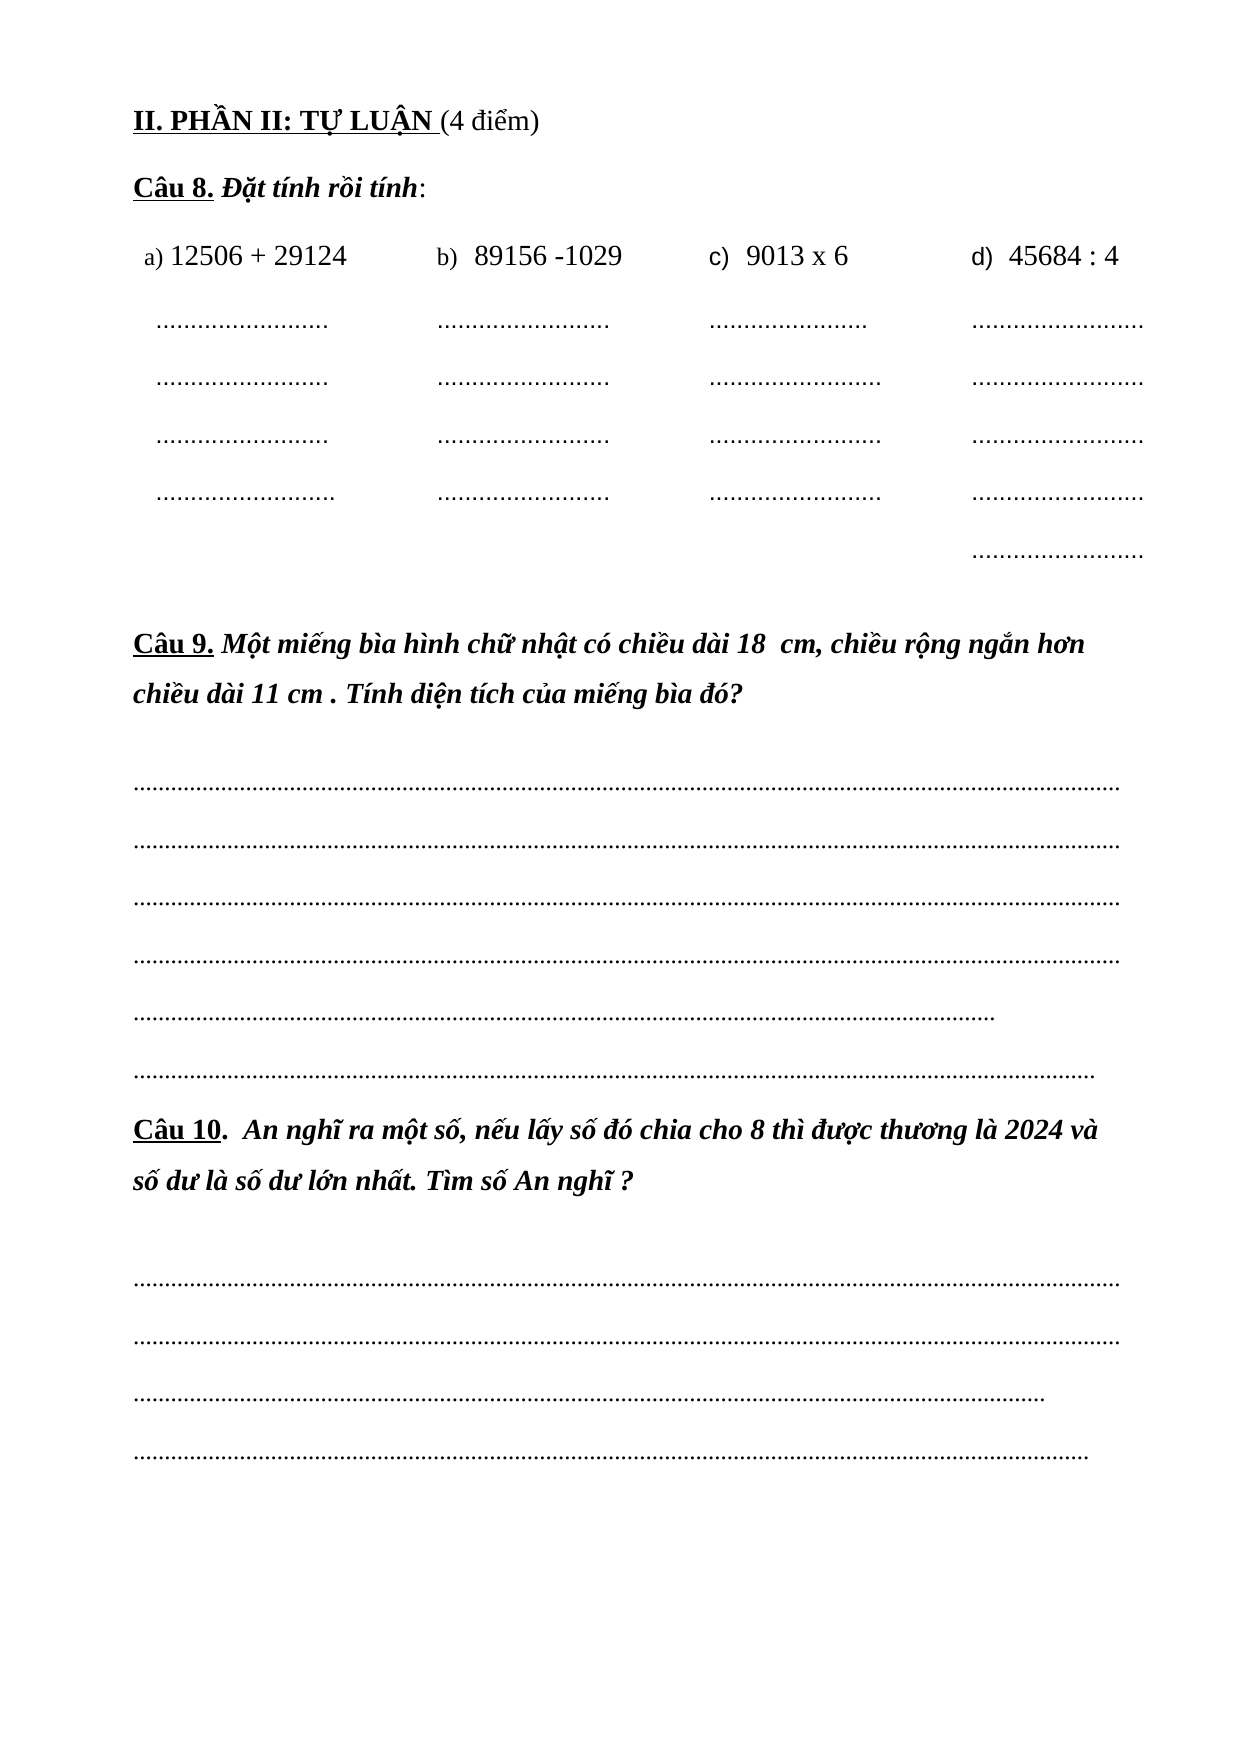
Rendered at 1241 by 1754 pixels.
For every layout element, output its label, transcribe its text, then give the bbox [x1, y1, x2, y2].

text ......................................................................................................................................................... [133, 1436, 1125, 1465]
table_header 9013 x 6 ....................... ......................... ......................... ......................... [679, 238, 941, 592]
table_header 45684 : 4 ......................... ......................... ......................... ......................... ......................... [941, 238, 1203, 592]
text Câu 10. An nghĩ ra một số, nếu lấy số đó chia cho 8 thì được thương là 2024 và số dư là số dư lớn nhất. Tìm số An nghĩ ? [133, 1112, 1125, 1196]
text .............................................................................................................................................................................................................................................................................................................................................................................................................................................................................. [133, 1263, 1125, 1407]
text .......................................................................................................................................................... [133, 1055, 1125, 1084]
table_header a) 12506 + 29124 ......................... ......................... ......................... .......................... [125, 238, 407, 592]
table_header 89156 -1029 ......................... ......................... ......................... ......................... [407, 238, 678, 592]
text II. PHẦN II: TỰ LUẬN (4 điểm) [133, 103, 1125, 137]
text Câu 9. Một miếng bìa hình chữ nhật có chiều dài 18 cm, chiều rộng ngắn hơn chiều dài 11 cm . Tính diện tích của miếng bìa đó? [133, 626, 1125, 710]
text Câu 8. Đặt tính rồi tính: [133, 171, 1125, 204]
text .................................................................................................................................................................................................................................................................................................................................................................................................................................................................................................................................................................................................................................................................................................................................................................................................. [133, 767, 1125, 1026]
